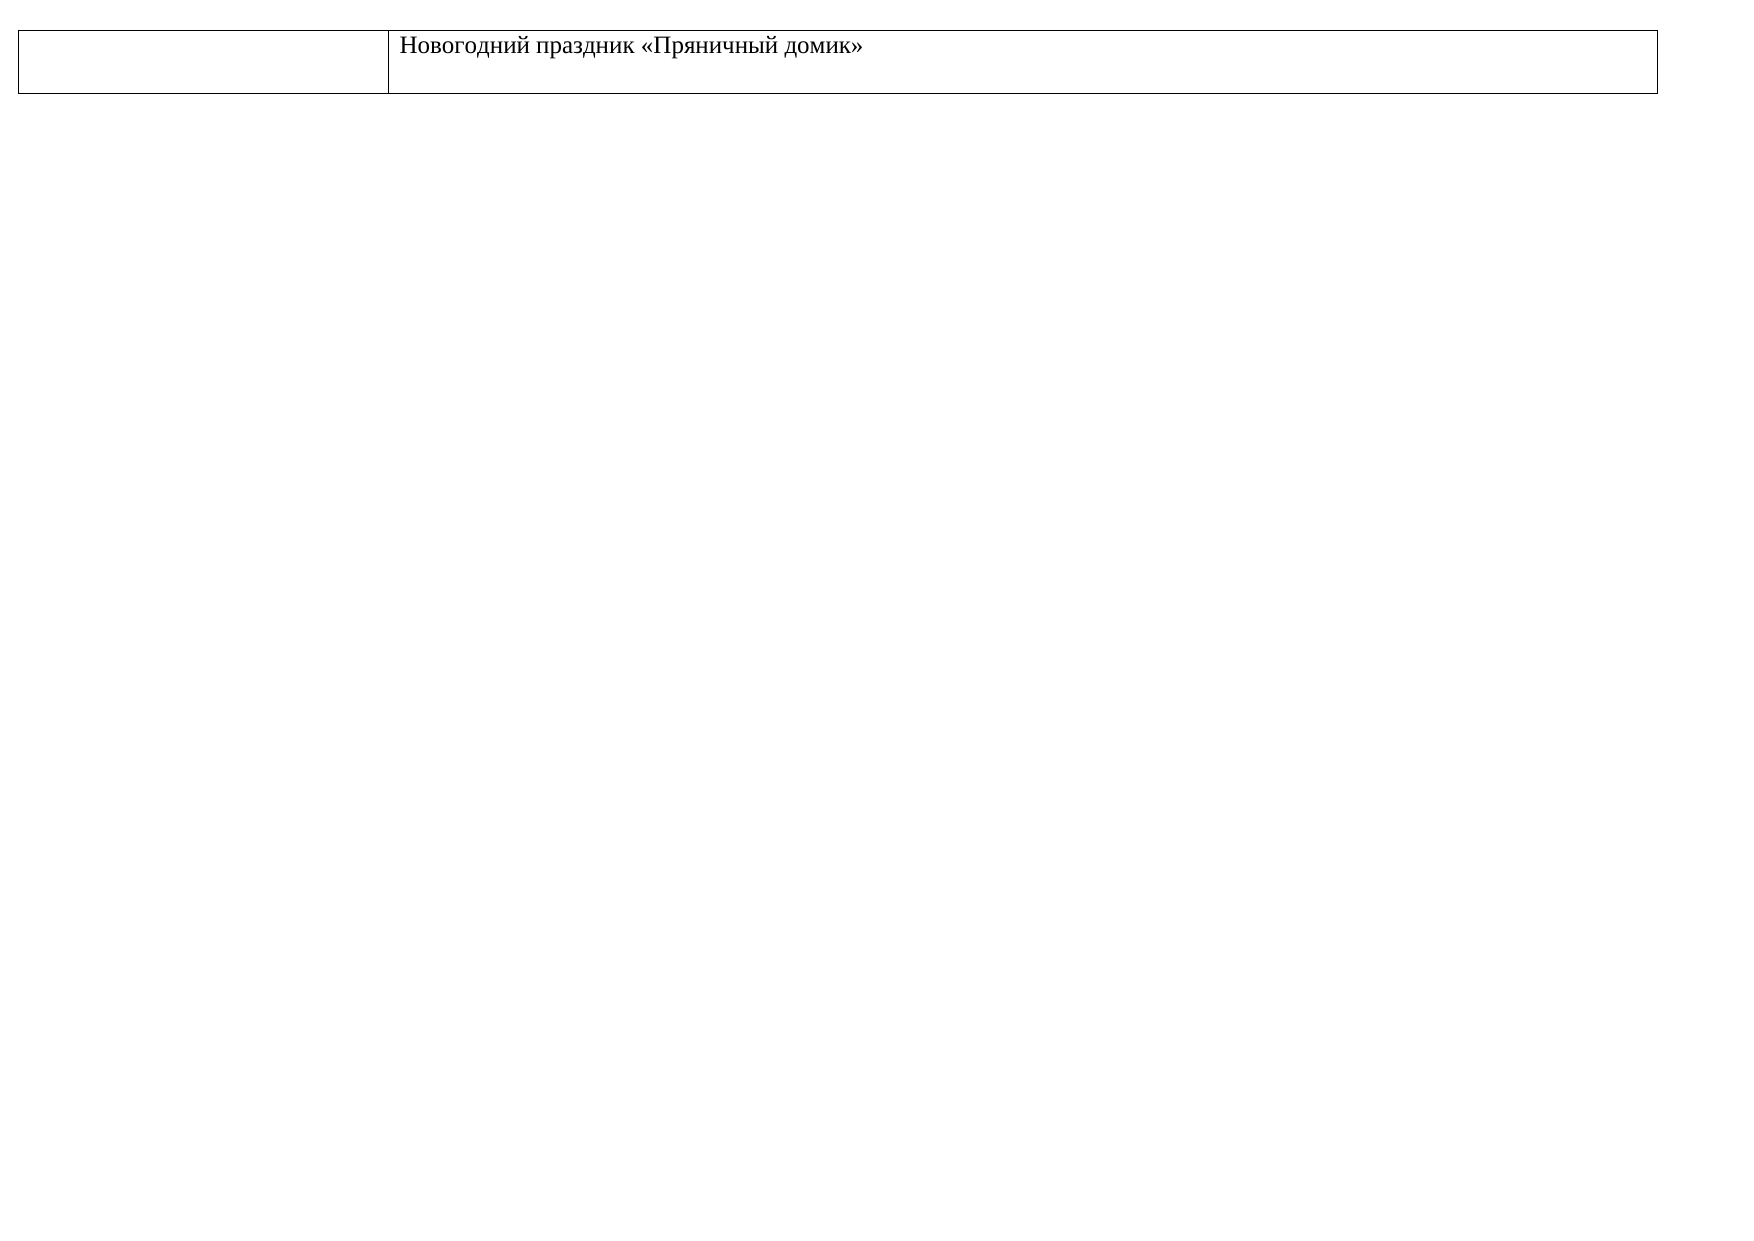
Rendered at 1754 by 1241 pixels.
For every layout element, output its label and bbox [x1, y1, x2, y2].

table_cell [389, 31, 1657, 92]
table_cell [19, 31, 388, 92]
